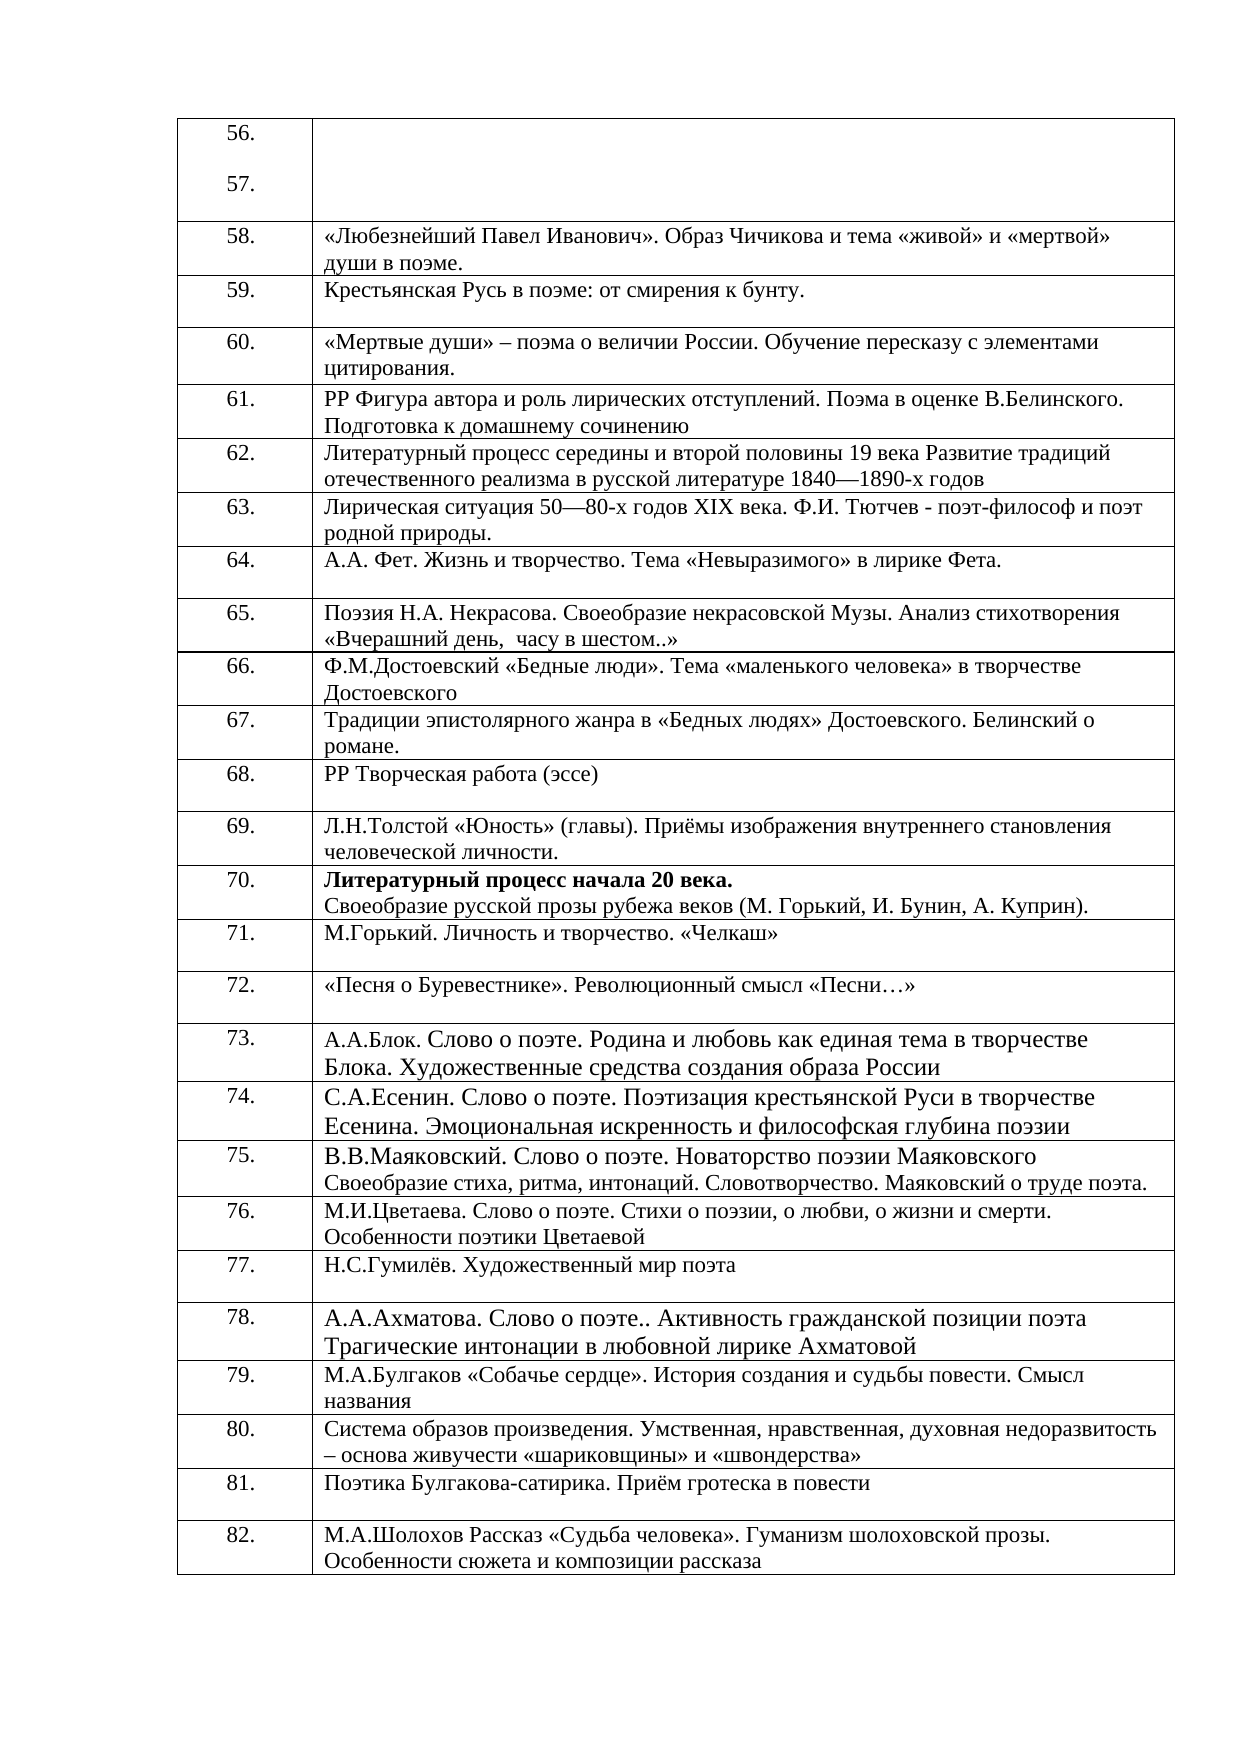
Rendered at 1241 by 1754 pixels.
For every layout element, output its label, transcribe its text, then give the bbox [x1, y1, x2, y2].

table_cell [178, 1024, 312, 1081]
table_cell [178, 1082, 312, 1140]
table_cell [178, 760, 312, 811]
table_cell РР Фигура автора и роль лирических отступлений. Поэма в оценке В.Белинского. Подготовка к домашнему сочинению [313, 385, 1174, 438]
table_cell [178, 328, 312, 384]
table_cell А.А.Ахматова. Слово о поэте.. Активность гражданской позиции поэта Трагические интонации в любовной лирике Ахматовой [313, 1303, 1174, 1360]
table_cell Ф.М.Достоевский «Бедные люди». Тема «маленького человека» в творчестве Достоевского [313, 653, 1174, 705]
table_cell [178, 439, 312, 492]
table_cell [178, 276, 312, 327]
table_cell [178, 493, 312, 546]
table_cell [178, 547, 312, 598]
table_cell [178, 653, 312, 705]
table_cell [178, 1197, 312, 1249]
table_cell [178, 1303, 312, 1360]
table_cell А.А.Блок. Слово о поэте. Родина и любовь как единая тема в творчестве Блока. Художественные средства создания образа России [313, 1024, 1174, 1081]
table_cell Литературный процесс середины и второй половины 19 века Развитие традиций отечественного реализма в русской литературе 1840—1890-х годов [313, 439, 1174, 492]
table_cell М.И.Цветаева. Слово о поэте. Стихи о поэзии, о любви, о жизни и смерти. Особенности поэтики Цветаевой [313, 1197, 1174, 1249]
table_cell РР Творческая работа (эссе) [313, 760, 1174, 811]
table_cell М.А.Шолохов Рассказ «Судьба человека». Гуманизм шолоховской прозы. Особенности сюжета и композиции рассказа [313, 1521, 1174, 1573]
table_cell [178, 599, 312, 651]
table_cell Н.С.Гумилёв. Художественный мир поэта [313, 1251, 1174, 1302]
table_cell «Любезнейший Павел Иванович». Образ Чичикова и тема «живой» и «мертвой» души в поэме. [313, 222, 1174, 275]
table_cell «Песня о Буревестнике». Революционный смысл «Песни…» [313, 972, 1174, 1023]
table_cell [178, 119, 312, 221]
table_cell Литературный процесс начала 20 века. Своеобразие русской прозы рубежа веков (М. Горький, И. Бунин, А. Куприн). [313, 866, 1174, 918]
table_cell [178, 1521, 312, 1573]
table_cell М.А.Булгаков «Собачье сердце». История создания и судьбы повести. Смысл названия [313, 1361, 1174, 1414]
table_cell Традиции эпистолярного жанра в «Бедных людях» Достоевского. Белинский о романе. [313, 706, 1174, 759]
table_cell [178, 1361, 312, 1414]
table_cell [178, 972, 312, 1023]
table_cell [178, 222, 312, 275]
table_cell Крестьянская Русь в поэме: от смирения к бунту. [313, 276, 1174, 327]
table_cell «Мертвые души» – поэма о величии России. Обучение пересказу с элементами цитирования. [313, 328, 1174, 384]
table_cell [178, 1415, 312, 1468]
table_cell С.А.Есенин. Слово о поэте. Поэтизация крестьянской Руси в творчестве Есенина. Эмоциональная искренность и философская глубина поэзии [313, 1082, 1174, 1140]
table_cell [178, 385, 312, 438]
table_cell М.Горький. Личность и творчество. «Челкаш» [313, 920, 1174, 971]
table_cell [178, 920, 312, 971]
table_cell В.В.Маяковский. Слово о поэте. Новаторство поэзии Маяковского Своеобразие стиха, ритма, интонаций. Словотворчество. Маяковский о труде поэта. [313, 1141, 1174, 1196]
table_cell [178, 866, 312, 918]
table_cell Л.Н.Толстой «Юность» (главы). Приёмы изображения внутреннего становления человеческой личности. [313, 812, 1174, 865]
table_cell Поэтика Булгакова-сатирика. Приём гротеска в повести [313, 1469, 1174, 1520]
table_cell [178, 1251, 312, 1302]
table_cell [178, 706, 312, 759]
table_cell [178, 1469, 312, 1520]
table_cell А.А. Фет. Жизнь и творчество. Тема «Невыразимого» в лирике Фета. [313, 547, 1174, 598]
table_cell Поэзия Н.А. Некрасова. Своеобразие некрасовской Музы. Анализ стихотворения «Вчерашний день, часу в шестом..» [313, 599, 1174, 651]
table_cell [178, 1141, 312, 1196]
table_cell Система образов произведения. Умственная, нравственная, духовная недоразвитость – основа живучести «шариковщины» и «швондерства» [313, 1415, 1174, 1468]
table_cell Лирическая ситуация 50—80-х годов XIX века. Ф.И. Тютчев - поэт-философ и поэт родной природы. [313, 493, 1174, 546]
table_cell [178, 812, 312, 865]
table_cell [313, 119, 1174, 221]
